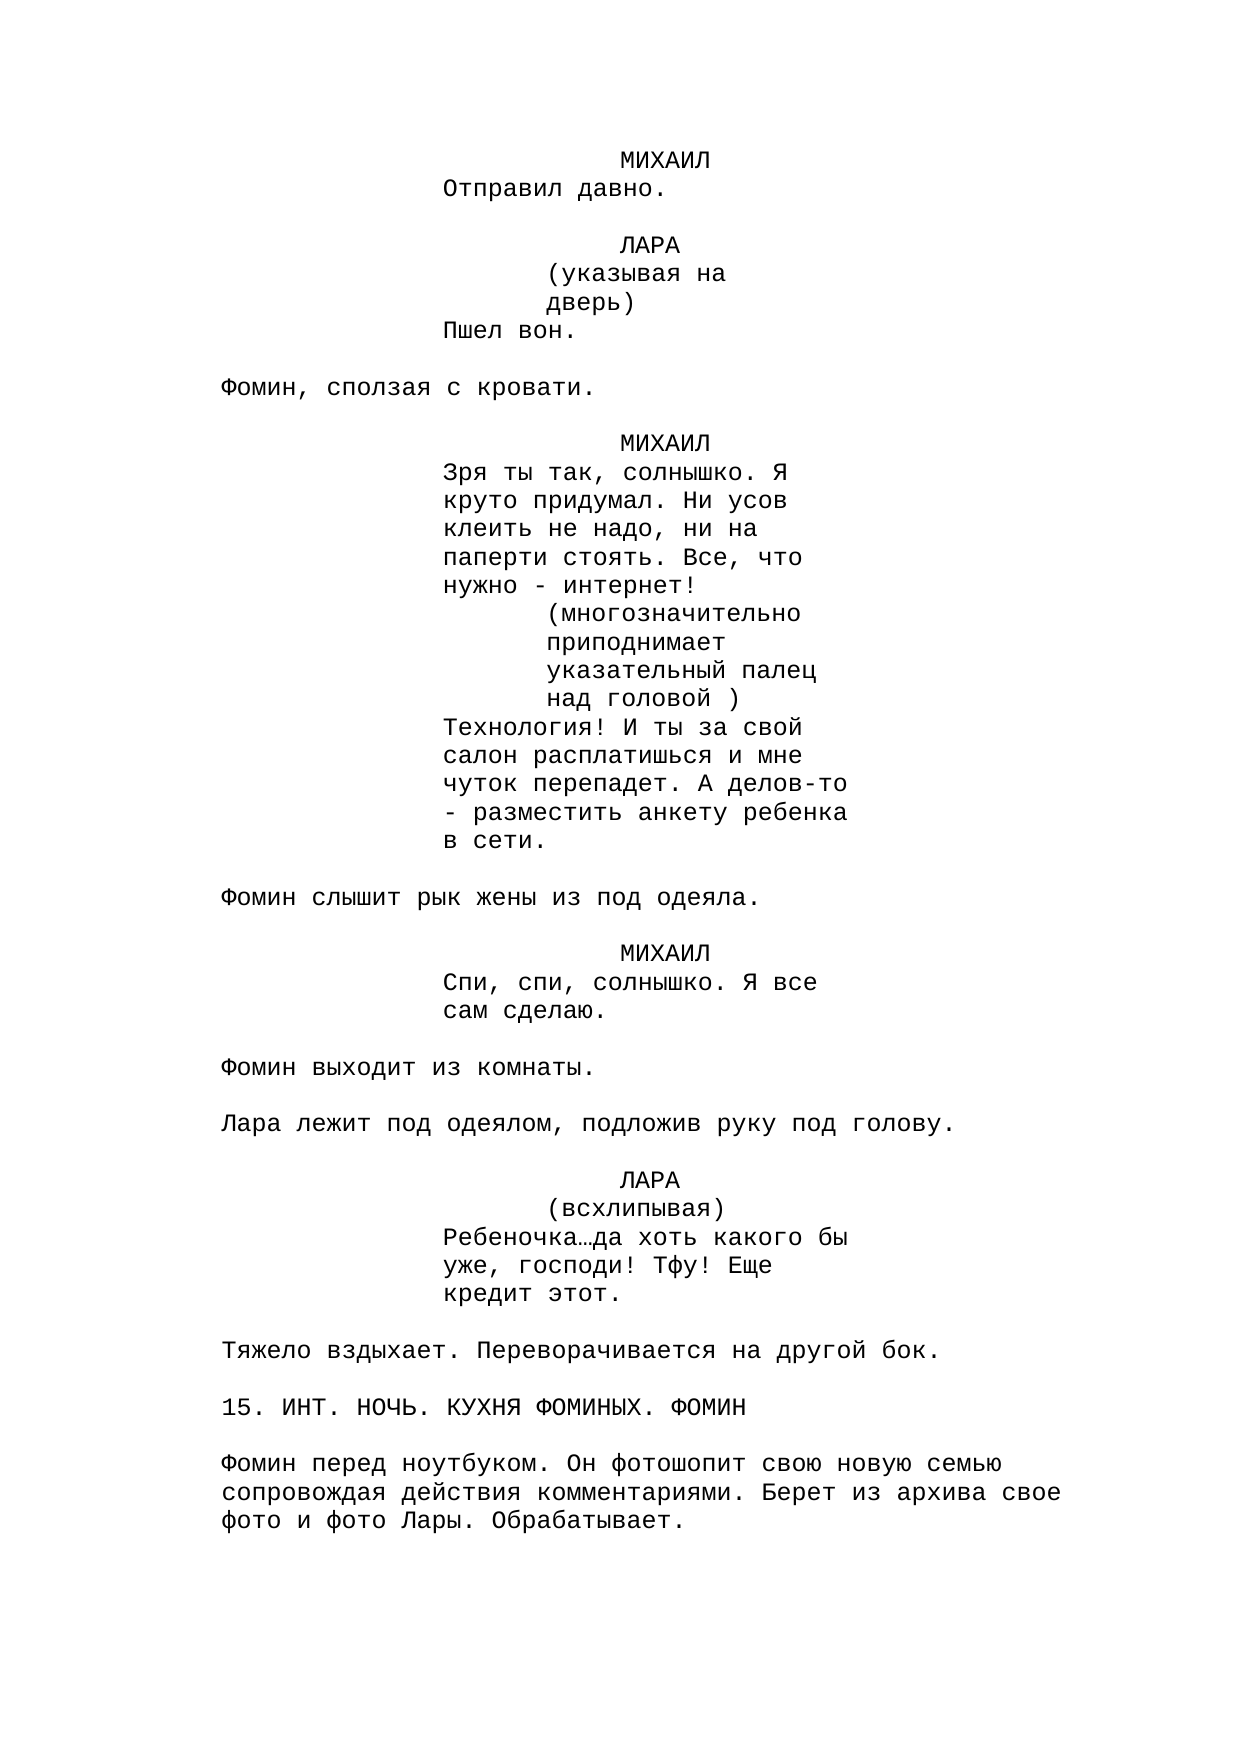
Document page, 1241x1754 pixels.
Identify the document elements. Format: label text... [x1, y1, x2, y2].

text (многозначительно приподнимает указательный палец над головой ) [546, 601, 827, 714]
text Фомин выходит из комнаты. [221, 1054, 1093, 1083]
text Пшел вон. [443, 318, 871, 346]
text (указывая на дверь) [546, 261, 827, 318]
text Технология! И ты за свой салон расплатишься и мне чуток перепадет. А делов-то - разместить анкету ребенка в сети. [443, 714, 871, 856]
text Фомин слышит рык жены из под одеяла. [221, 884, 1093, 913]
text ЛАРА [620, 233, 1093, 261]
text (всхлипывая) [546, 1196, 827, 1224]
text Зря ты так, солнышко. Я круто придумал. Ни усов клеить не надо, ни на паперти стоять. Все, что нужно - интернет! [443, 459, 871, 601]
text ЛАРА [620, 1168, 1093, 1196]
text Отправил давно. [443, 176, 871, 204]
text Тяжело вздыхает. Переворачивается на другой бок. [221, 1338, 1093, 1366]
text Спи, спи, солнышко. Я все сам сделаю. [443, 969, 871, 1026]
text Лара лежит под одеялом, подложив руку под голову. [221, 1111, 1093, 1139]
text Фомин перед ноутбуком. Он фотошопит свою новую семью сопровождая действия комментариями. Берет из архива свое фото и фото Лары. Обрабатывает. [221, 1451, 1093, 1536]
text МИХАИЛ [620, 431, 1093, 459]
text Ребеночка…да хоть какого бы уже, господи! Тфу! Еще кредит этот. [443, 1224, 871, 1309]
text МИХАИЛ [620, 148, 1093, 176]
text Фомин, сползая с кровати. [221, 374, 1093, 403]
text МИХАИЛ [620, 941, 1093, 969]
subtitle 15. ИНТ. НОЧЬ. КУХНЯ ФОМИНЫХ. ФОМИН [221, 1394, 1093, 1423]
